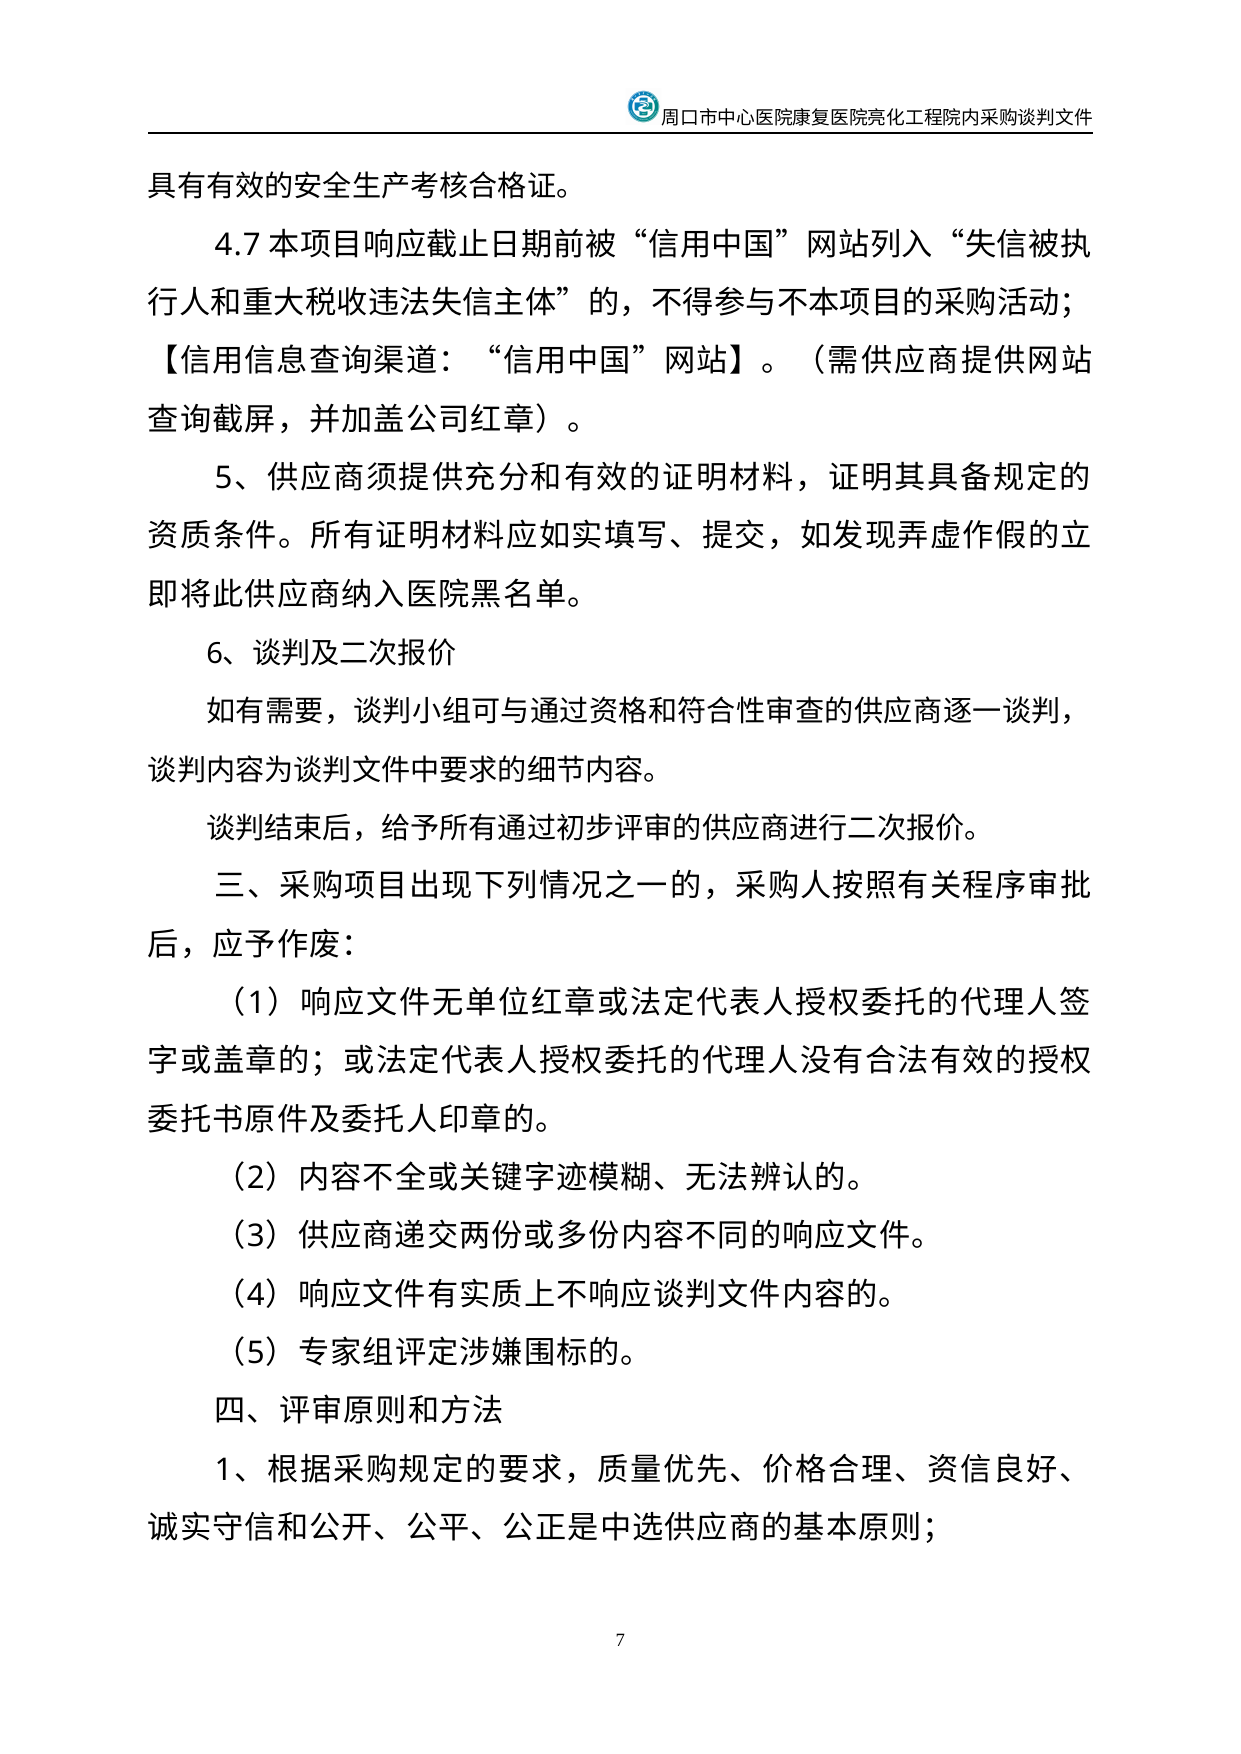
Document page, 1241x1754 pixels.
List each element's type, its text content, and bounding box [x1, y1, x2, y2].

text 5、供应商须提供充分和有效的证明材料，证明其具备规定的资质条件。所有证明材料应如实填写、提交，如发现弄虚作假的立即将此供应商纳入医院黑名单。 [148, 442, 1093, 617]
text 4.7本项目响应截止日期前被“信用中国”网站列入“失信被执行人和重大税收违法失信主体”的，不得参与不本项目的采购活动；【信用信息查询渠道：“信用中国”网站】。（需供应商提供网站查询截屏，并加盖公司红章）。 [148, 208, 1093, 442]
text 1、根据采购规定的要求，质量优先、价格合理、资信良好、诚实守信和公开、公平、公正是中选供应商的基本原则； [148, 1433, 1093, 1550]
text 四、评审原则和方法 [148, 1375, 1093, 1433]
text （5）专家组评定涉嫌围标的。 [148, 1317, 1093, 1375]
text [148, 150, 1093, 208]
text 如有需要，谈判小组可与通过资格和符合性审查的供应商逐一谈判，谈判内容为谈判文件中要求的细节内容。 [148, 675, 1093, 792]
text （4）响应文件有实质上不响应谈判文件内容的。 [148, 1258, 1093, 1317]
text 谈判结束后，给予所有通过初步评审的供应商进行二次报价。 [148, 792, 1093, 850]
text （2）内容不全或关键字迹模糊、无法辨认的。 [148, 1142, 1093, 1200]
text （3）供应商递交两份或多份内容不同的响应文件。 [148, 1200, 1093, 1258]
text 6、谈判及二次报价 [148, 617, 1093, 675]
text （1）响应文件无单位红章或法定代表人授权委托的代理人签字或盖章的；或法定代表人授权委托的代理人没有合法有效的授权委托书原件及委托人印章的。 [148, 967, 1093, 1142]
picture [625, 88, 662, 125]
text 三、采购项目出现下列情况之一的，采购人按照有关程序审批后，应予作废： [148, 850, 1093, 967]
